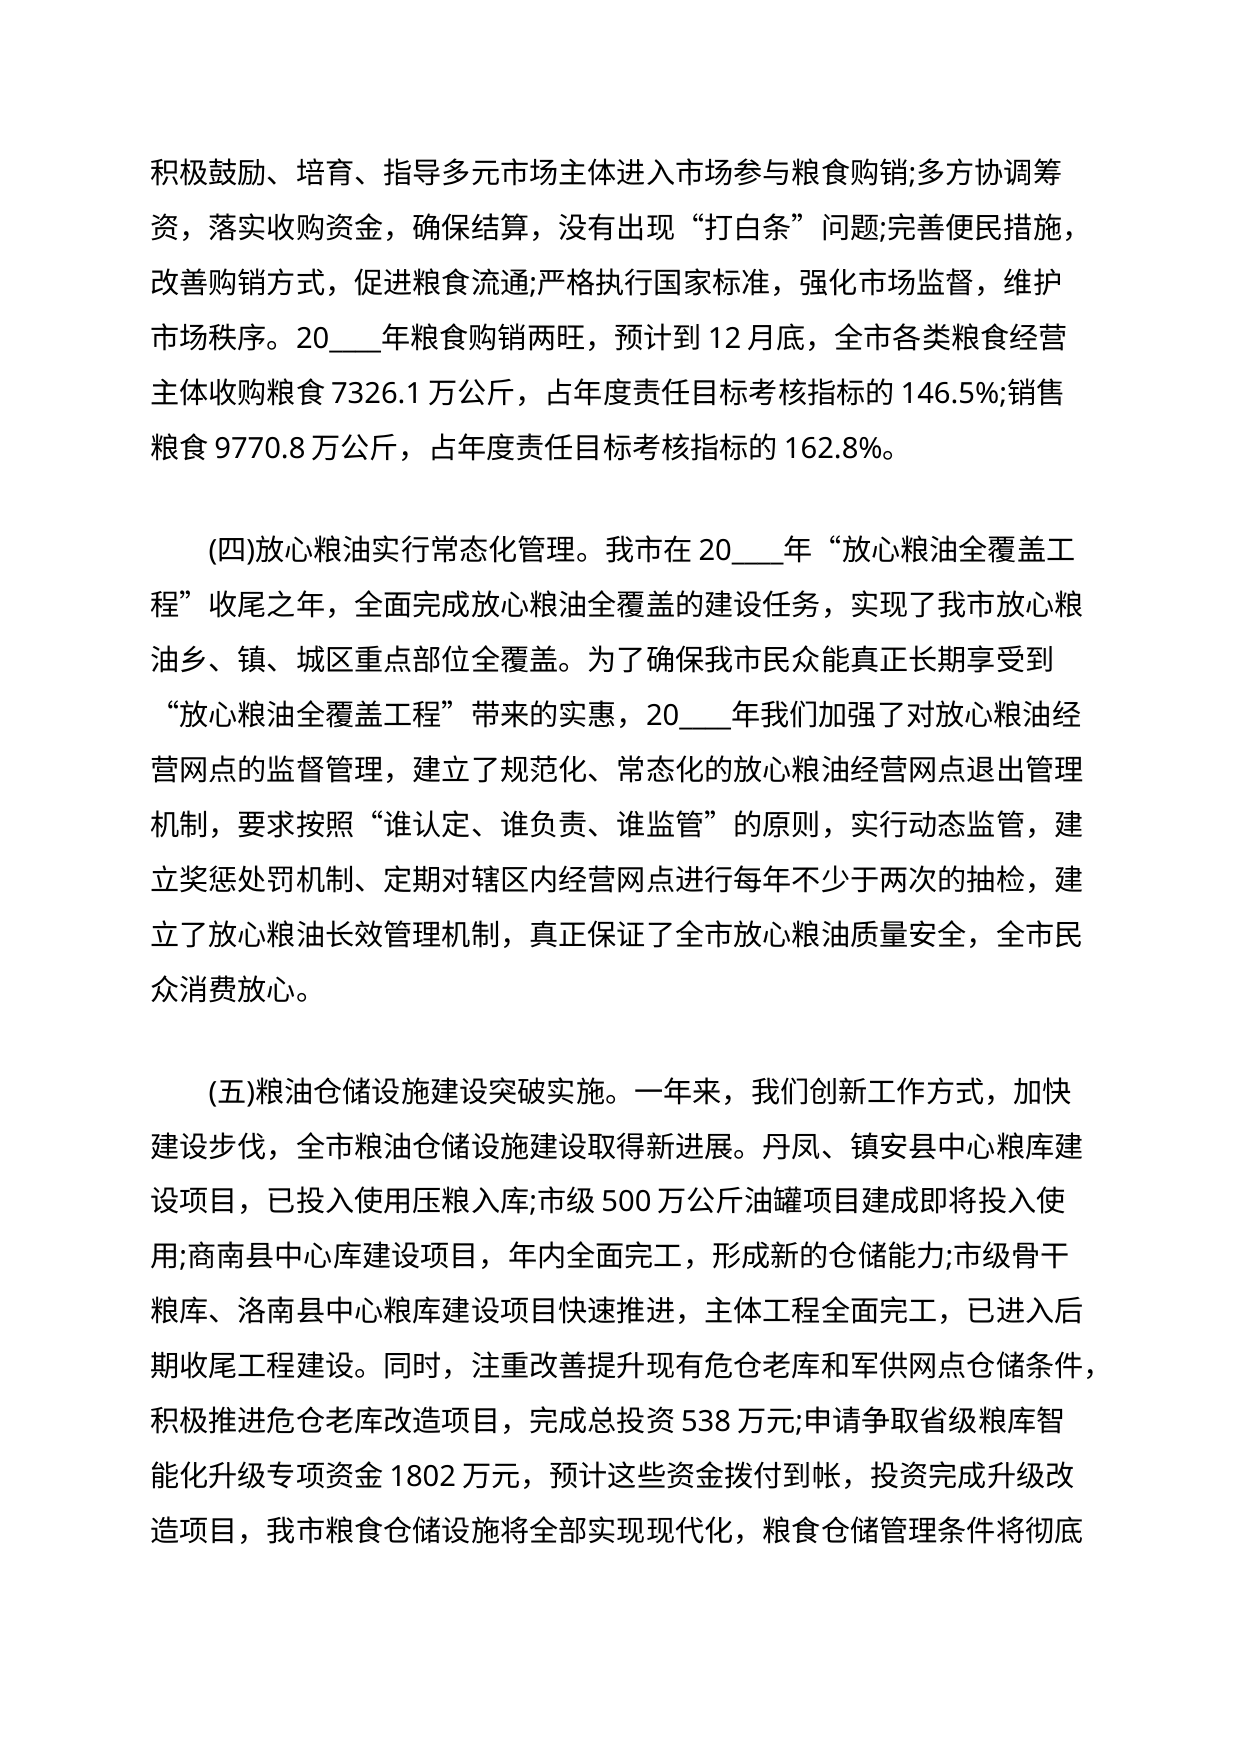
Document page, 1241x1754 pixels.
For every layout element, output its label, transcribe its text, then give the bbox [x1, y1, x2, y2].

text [150, 150, 1090, 467]
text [150, 1068, 1090, 1550]
text (四)放心粮油实行常态化管理。我市在20____年“放心粮油全覆盖工程”收尾之年，全面完成放心粮油全覆盖的建设任务，实现了我市放心粮油乡、镇、城区重点部位全覆盖。为了确保我市民众能真正长期享受到“放心粮油全覆盖工程”带来的实惠，20____年我们加强了对放心粮油经营网点的监督管理，建立了规范化、常态化的放心粮油经营网点退出管理机制，要求按照“谁认定、谁负责、谁监管”的原则，实行动态监管，建立奖惩处罚机制、定期对辖区内经营网点进行每年不少于两次的抽检，建立了放心粮油长效管理机制，真正保证了全市放心粮油质量安全，全市民众消费放心。 [150, 527, 1090, 1009]
